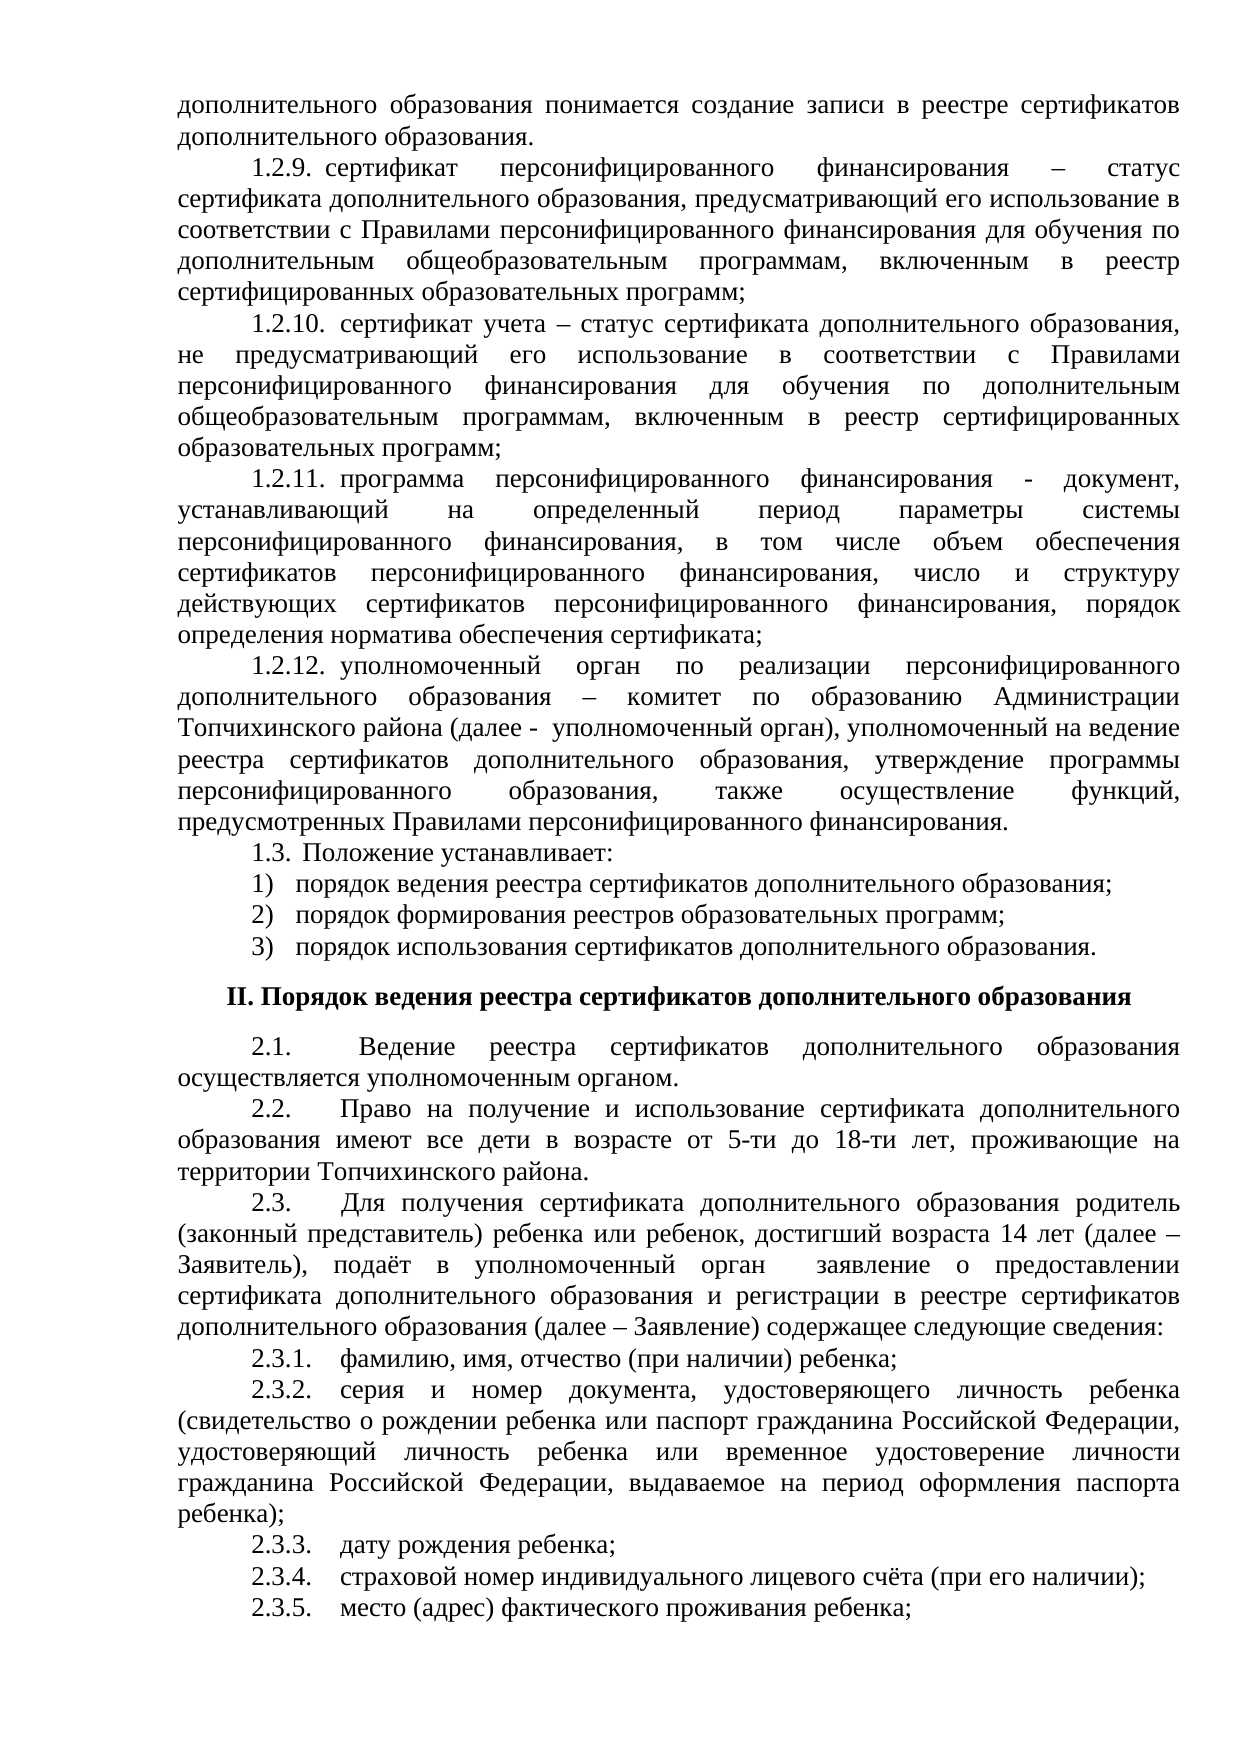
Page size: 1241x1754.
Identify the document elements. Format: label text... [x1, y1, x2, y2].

list программа персонифицированного финансирования - документ, устанавливающий на определенный период параметры системы персонифицированного финансирования, в том числе объем обеспечения сертификатов персонифицированного финансирования, число и структуру действующих сертификатов персонифицированного финансирования, порядок определения норматива обеспечения сертификата; [177, 462, 1181, 649]
list дату рождения ребенка; [177, 1528, 1181, 1560]
list уполномоченный орган по реализации персонифицированного дополнительного образования – комитет по образованию Администрации Топчихинского района (далее - уполномоченный орган), уполномоченный на ведение реестра сертификатов дополнительного образования, утверждение программы персонифицированного образования, также осуществление функций, предусмотренных Правилами персонифицированного финансирования. [177, 649, 1181, 836]
list сертификат учета – статус сертификата дополнительного образования, не предусматривающий его использование в соответствии с Правилами персонифицированного финансирования для обучения по дополнительным общеобразовательным программам, включенным в реестр сертифицированных образовательных программ; [177, 307, 1181, 462]
list страховой номер индивидуального лицевого счёта (при его наличии); [251, 1560, 1181, 1591]
list место (адрес) фактического проживания ребенка; [177, 1591, 1181, 1622]
list порядок ведения реестра сертификатов дополнительного образования; [177, 867, 1181, 898]
list сертификат персонифицированного финансирования – статус сертификата дополнительного образования, предусматривающий его использование в соответствии с Правилами персонифицированного финансирования для обучения по дополнительным общеобразовательным программам, включенным в реестр сертифицированных образовательных программ; [177, 151, 1181, 307]
list Положение устанавливает: [177, 836, 1181, 867]
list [177, 89, 1181, 151]
list порядок использования сертификатов дополнительного образования. [177, 929, 1181, 961]
list порядок формирования реестров образовательных программ; [177, 898, 1181, 929]
list фамилию, имя, отчество (при наличии) ребенка; [177, 1342, 1181, 1373]
list II. Порядок ведения реестра сертификатов дополнительного образования [177, 980, 1181, 1011]
list Право на получение и использование сертификата дополнительного образования имеют все дети в возрасте от 5-ти до 18-ти лет, проживающие на территории Топчихинского района. [177, 1092, 1181, 1186]
list Ведение реестра сертификатов дополнительного образования осуществляется уполномоченным органом. [177, 1030, 1181, 1092]
list серия и номер документа, удостоверяющего личность ребенка (свидетельство о рождении ребенка или паспорт гражданина Российской Федерации, удостоверяющий личность ребенка или временное удостоверение личности гражданина Российской Федерации, выдаваемое на период оформления паспорта ребенка); [177, 1373, 1181, 1528]
list Для получения сертификата дополнительного образования родитель (законный представитель) ребенка или ребенок, достигший возраста 14 лет (далее – Заявитель), подаёт в уполномоченный орган заявление о предоставлении сертификата дополнительного образования и регистрации в реестре сертификатов дополнительного образования (далее – Заявление) содержащее следующие сведения: [177, 1186, 1181, 1342]
